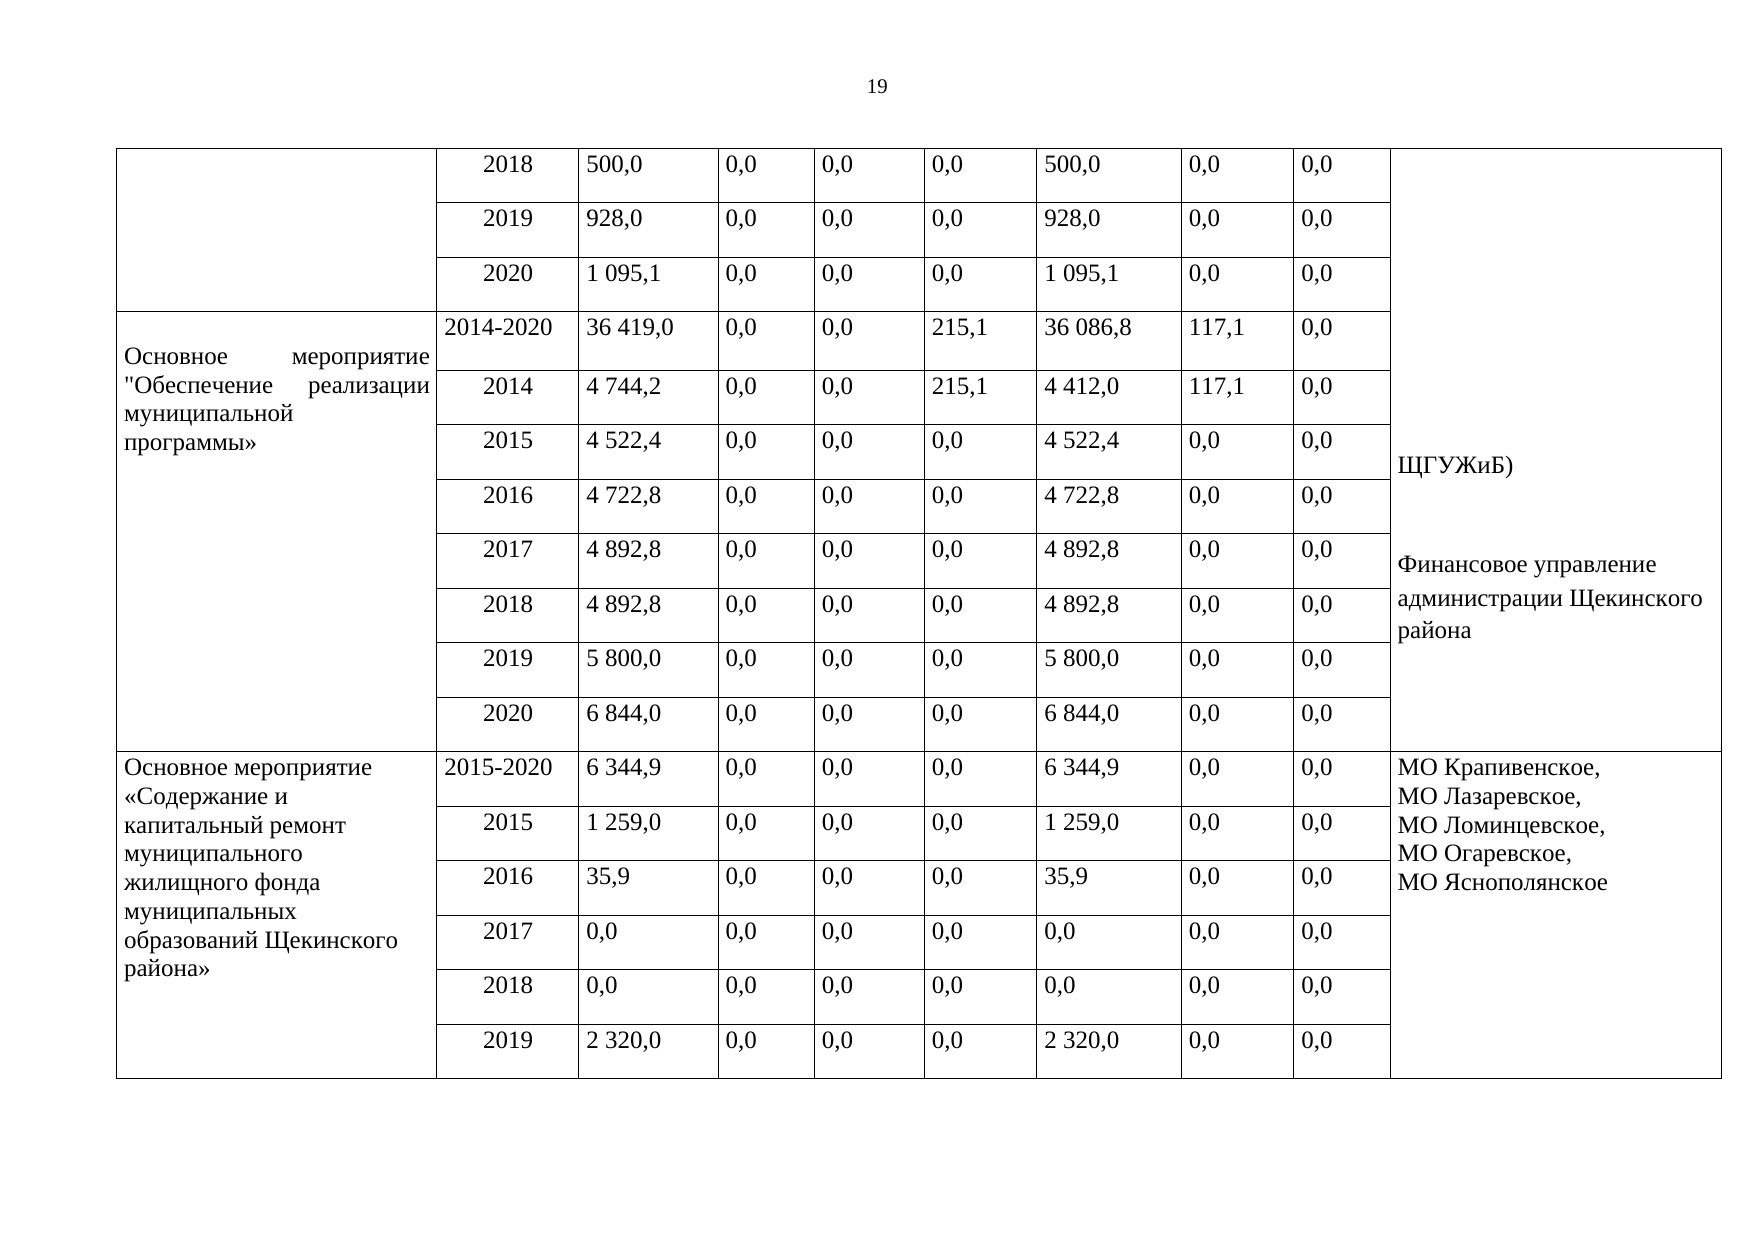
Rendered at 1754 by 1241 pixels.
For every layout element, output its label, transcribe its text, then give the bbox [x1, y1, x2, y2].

table_cell 0,0 [719, 425, 814, 479]
table_cell 4 722,8 [579, 480, 718, 533]
table_cell 5 800,0 [1037, 643, 1181, 697]
table_cell 0,0 [719, 970, 814, 1024]
table_cell 0,0 [815, 1025, 924, 1078]
table_cell 2016 [437, 480, 578, 533]
table_cell 2014 [437, 371, 578, 424]
table_cell 2018 [437, 149, 578, 202]
table_cell 35,9 [1037, 861, 1181, 915]
table_cell 0,0 [1037, 970, 1181, 1024]
table_cell 0,0 [1182, 258, 1293, 311]
table_cell 0,0 [1182, 480, 1293, 533]
table_cell 6 344,9 [1037, 752, 1181, 806]
table_cell 0,0 [1182, 425, 1293, 479]
table_cell 2015 [437, 807, 578, 860]
table_cell 0,0 [925, 534, 1036, 588]
table_cell 6 344,9 [579, 752, 718, 806]
table_cell 0,0 [1294, 698, 1390, 751]
table_cell 0,0 [719, 643, 814, 697]
table_cell 0,0 [925, 425, 1036, 479]
table_cell 2015 [437, 425, 578, 479]
table_cell 0,0 [1182, 203, 1293, 257]
table_cell 4 522,4 [579, 425, 718, 479]
table_cell 0,0 [1182, 1025, 1293, 1078]
table_cell 0,0 [815, 425, 924, 479]
table_cell 500,0 [1037, 149, 1181, 202]
table_cell 0,0 [815, 916, 924, 969]
table_cell 0,0 [925, 970, 1036, 1024]
table_cell 0,0 [1294, 752, 1390, 806]
table_cell 5 800,0 [579, 643, 718, 697]
table_cell 117,1 [1182, 371, 1293, 424]
table_cell 0,0 [1182, 698, 1293, 751]
table_cell 1 259,0 [579, 807, 718, 860]
table_cell 2018 [437, 589, 578, 642]
table_cell 0,0 [1182, 970, 1293, 1024]
table_cell 0,0 [1294, 425, 1390, 479]
table_cell 0,0 [815, 970, 924, 1024]
table_cell 0,0 [925, 916, 1036, 969]
table_cell 0,0 [1182, 861, 1293, 915]
table_cell 2020 [437, 258, 578, 311]
table_cell 0,0 [719, 371, 814, 424]
table_cell 4 412,0 [1037, 371, 1181, 424]
table_cell 0,0 [1294, 807, 1390, 860]
table_cell 0,0 [925, 752, 1036, 806]
table_cell 0,0 [815, 643, 924, 697]
table_cell 0,0 [719, 1025, 814, 1078]
table_cell 0,0 [1294, 371, 1390, 424]
table_cell 0,0 [579, 916, 718, 969]
table_cell 0,0 [815, 149, 924, 202]
table_cell 0,0 [1182, 534, 1293, 588]
table_cell 6 844,0 [1037, 698, 1181, 751]
table_cell 215,1 [925, 312, 1036, 370]
table_cell 4 522,4 [1037, 425, 1181, 479]
table_cell 0,0 [1294, 149, 1390, 202]
table_cell 1 259,0 [1037, 807, 1181, 860]
table_cell 2020 [437, 698, 578, 751]
table_cell 0,0 [1294, 643, 1390, 697]
table_cell 0,0 [925, 258, 1036, 311]
table_cell 928,0 [579, 203, 718, 257]
table_cell 215,1 [925, 371, 1036, 424]
table_cell 500,0 [579, 149, 718, 202]
table_cell 2015-2020 [437, 752, 578, 806]
table_cell 2014-2020 [437, 312, 578, 370]
table_cell 0,0 [815, 258, 924, 311]
table_cell 0,0 [719, 807, 814, 860]
table_cell 36 419,0 [579, 312, 718, 370]
table_cell 2017 [437, 534, 578, 588]
table_cell 0,0 [925, 480, 1036, 533]
table_cell 0,0 [815, 312, 924, 370]
table_cell 0,0 [1294, 589, 1390, 642]
table_cell 2019 [437, 1025, 578, 1078]
table_cell 0,0 [719, 752, 814, 806]
table_cell 0,0 [1294, 861, 1390, 915]
table_cell 0,0 [925, 861, 1036, 915]
table_cell 0,0 [1182, 149, 1293, 202]
table_cell 2 320,0 [1037, 1025, 1181, 1078]
table_cell 0,0 [1294, 312, 1390, 370]
table_cell 1 095,1 [579, 258, 718, 311]
table_cell 0,0 [1294, 1025, 1390, 1078]
table_cell 0,0 [815, 480, 924, 533]
table_cell 0,0 [815, 752, 924, 806]
table_cell 0,0 [925, 1025, 1036, 1078]
table_cell 0,0 [1294, 534, 1390, 588]
table_cell 0,0 [925, 643, 1036, 697]
table_cell 6 844,0 [579, 698, 718, 751]
table_cell 0,0 [925, 149, 1036, 202]
table_cell 2019 [437, 643, 578, 697]
table_cell Основное мероприятие "Обеспечение реализации муниципальной программы» [117, 312, 436, 751]
table_cell 0,0 [1294, 203, 1390, 257]
table_cell 0,0 [719, 149, 814, 202]
table_cell 0,0 [1182, 643, 1293, 697]
table_cell 0,0 [815, 861, 924, 915]
table_cell 0,0 [579, 970, 718, 1024]
table_cell 0,0 [925, 698, 1036, 751]
table_cell 0,0 [815, 371, 924, 424]
table_cell 0,0 [719, 480, 814, 533]
table_cell 0,0 [925, 203, 1036, 257]
table_cell 4 722,8 [1037, 480, 1181, 533]
table_cell 0,0 [815, 203, 924, 257]
table_cell 0,0 [1294, 258, 1390, 311]
table_cell 0,0 [1037, 916, 1181, 969]
table_cell 0,0 [1182, 916, 1293, 969]
table_cell 0,0 [719, 589, 814, 642]
table_cell 117,1 [1182, 312, 1293, 370]
table_cell 0,0 [719, 534, 814, 588]
table_cell 0,0 [1294, 480, 1390, 533]
table_cell 0,0 [815, 698, 924, 751]
table_cell 2019 [437, 203, 578, 257]
table_cell 0,0 [925, 589, 1036, 642]
table_cell Основное мероприятие «Содержание и капитальный ремонт муниципального жилищного фонда муниципальных образований Щекинского района» [117, 752, 436, 1078]
table_cell 0,0 [719, 203, 814, 257]
table_cell 2016 [437, 861, 578, 915]
table_cell 0,0 [815, 534, 924, 588]
table_cell МО Крапивенское, МО Лазаревское, МО Ломинцевское, МО Огаревское, МО Яснополянское [1391, 752, 1721, 1078]
table_cell 4 892,8 [579, 589, 718, 642]
table_cell 0,0 [719, 861, 814, 915]
table_cell 4 892,8 [1037, 589, 1181, 642]
table_cell 35,9 [579, 861, 718, 915]
table_cell 0,0 [1182, 589, 1293, 642]
table_cell 4 892,8 [1037, 534, 1181, 588]
table_cell 0,0 [1182, 807, 1293, 860]
table_cell 2 320,0 [579, 1025, 718, 1078]
table_cell 928,0 [1037, 203, 1181, 257]
table_cell 2018 [437, 970, 578, 1024]
table_cell 1 095,1 [1037, 258, 1181, 311]
table_cell 0,0 [925, 807, 1036, 860]
table_cell 0,0 [815, 807, 924, 860]
table_cell 0,0 [1294, 970, 1390, 1024]
table_cell 0,0 [719, 698, 814, 751]
table_cell 4 744,2 [579, 371, 718, 424]
table_cell 36 086,8 [1037, 312, 1181, 370]
table_cell 0,0 [1294, 916, 1390, 969]
table_cell 4 892,8 [579, 534, 718, 588]
table_cell 0,0 [719, 312, 814, 370]
table_cell 0,0 [815, 589, 924, 642]
table_cell 0,0 [1182, 752, 1293, 806]
table_cell 0,0 [719, 258, 814, 311]
table_cell 2017 [437, 916, 578, 969]
table_cell 0,0 [719, 916, 814, 969]
